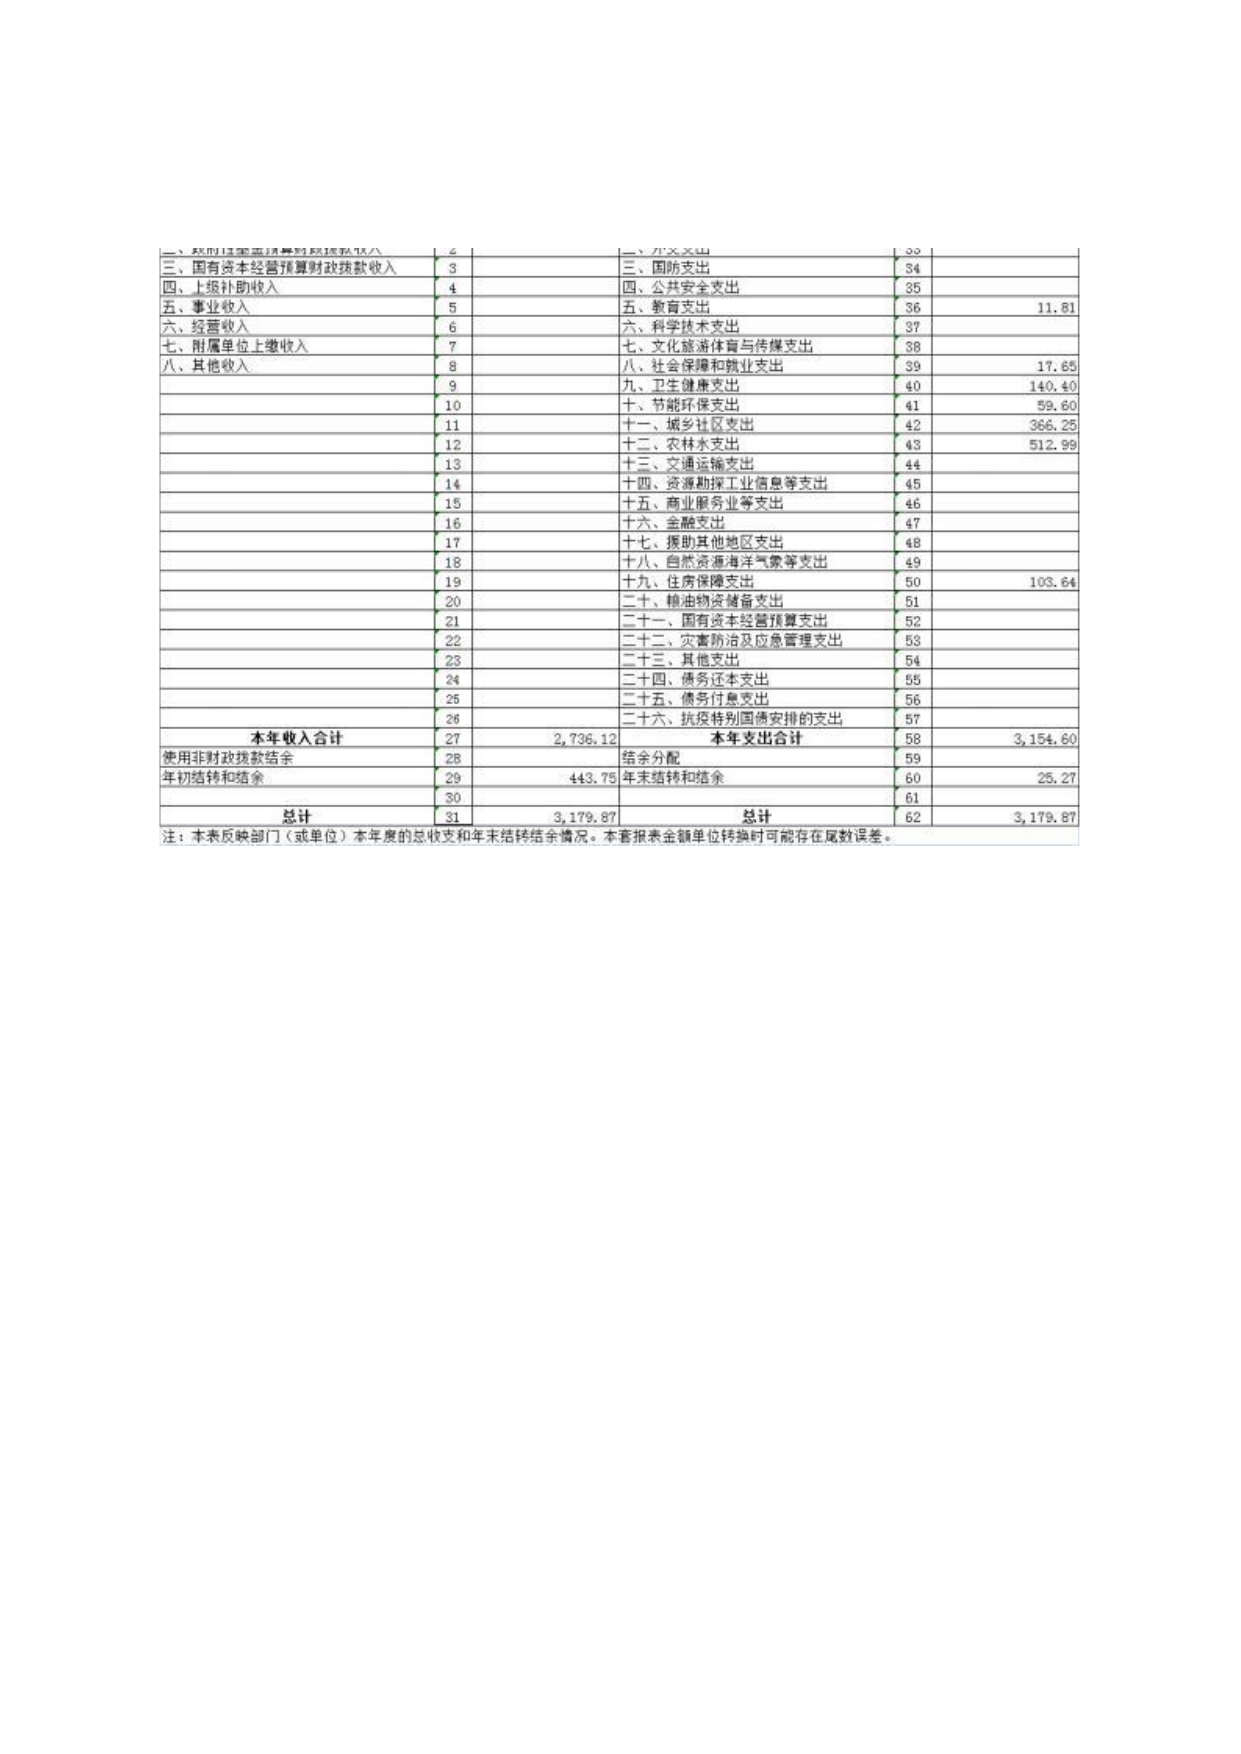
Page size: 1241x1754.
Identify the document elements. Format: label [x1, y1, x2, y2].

picture [159, 248, 1080, 846]
